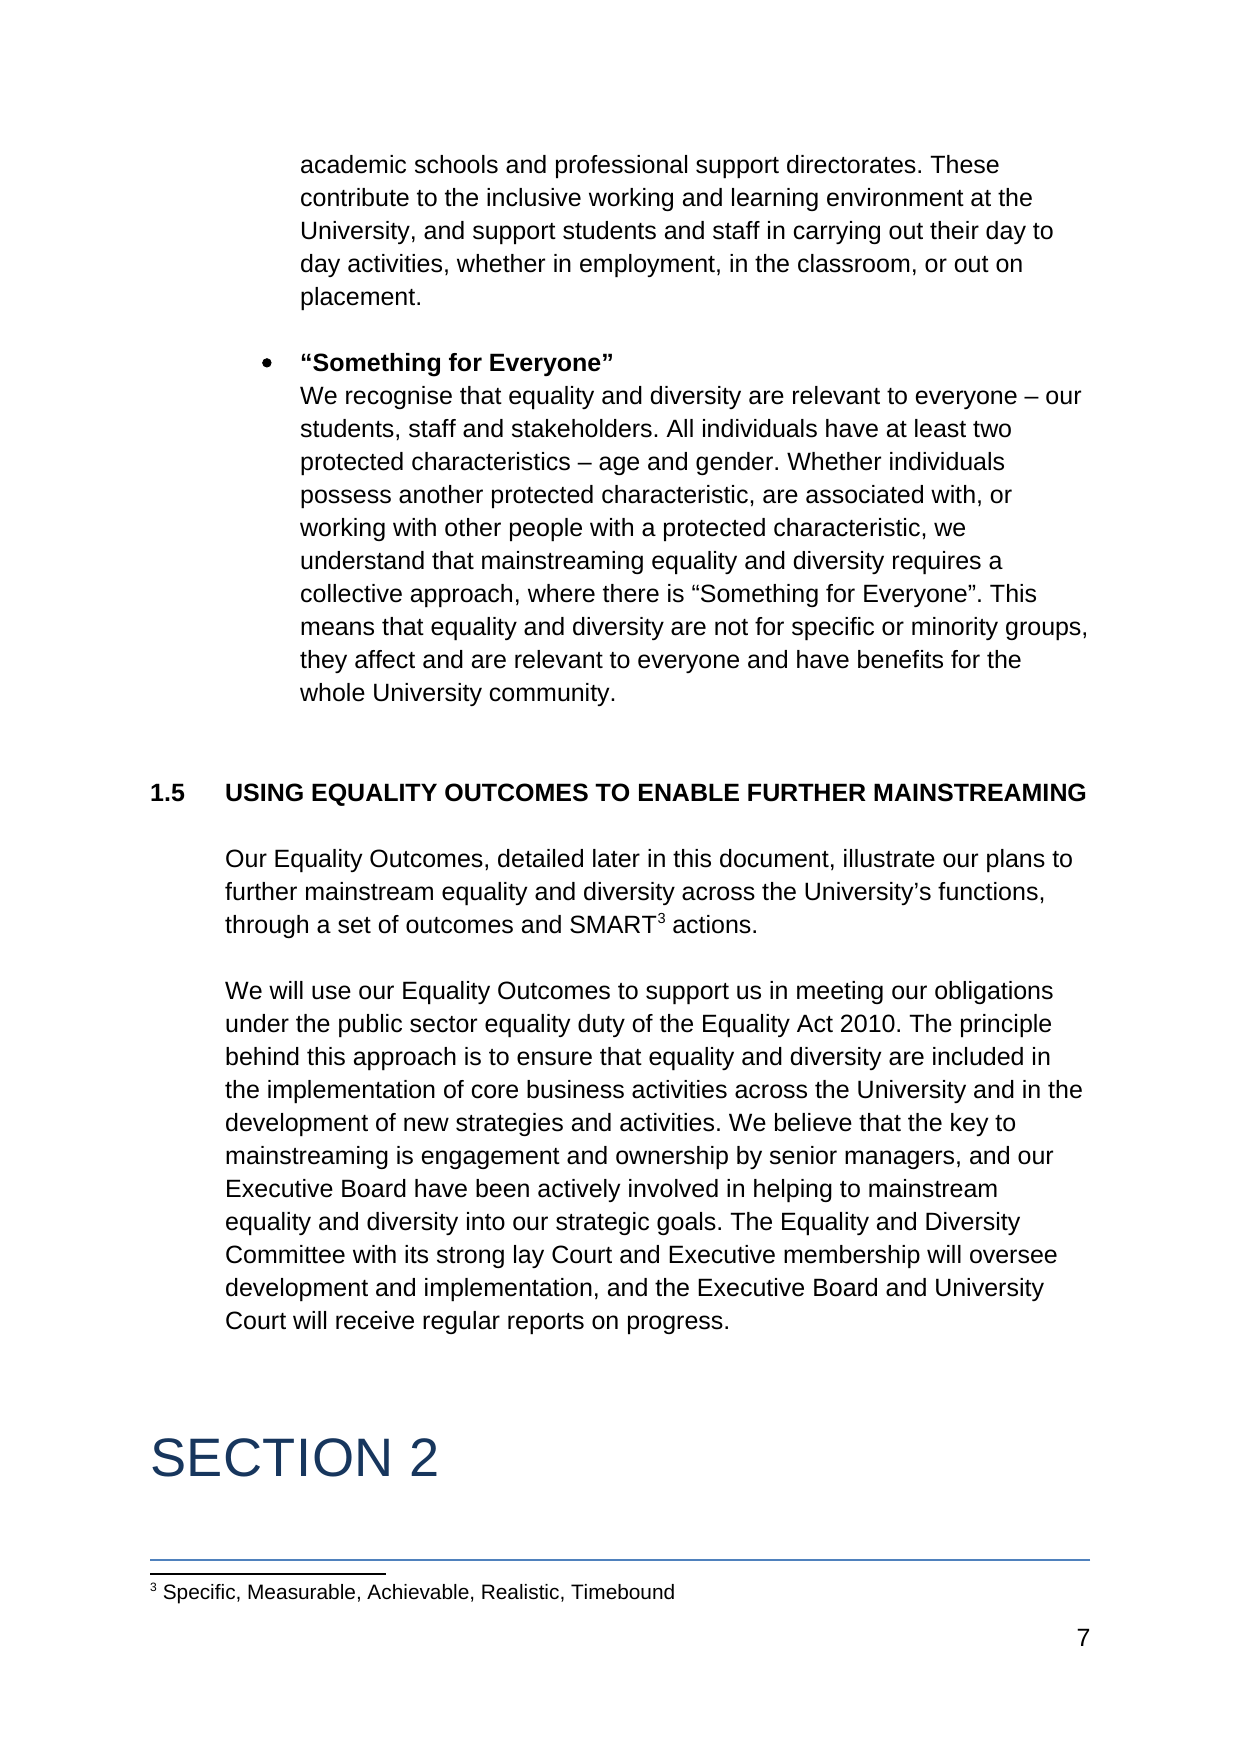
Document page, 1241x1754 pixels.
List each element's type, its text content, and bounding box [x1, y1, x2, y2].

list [300, 150, 1090, 311]
list USING EQUALITY OUTCOMES TO ENABLE FURTHER MAINSTREAMING [150, 777, 1090, 806]
list Our Equality Outcomes, detailed later in this document, illustrate our plans to further mainstream equality and diversity across the University’s functions, through a set of outcomes and SMART actions. [225, 843, 1090, 938]
list “Something for Everyone” [262, 348, 1090, 377]
list We will use our Equality Outcomes to support us in meeting our obligations under the public sector equality duty of the Equality Act 2010. The principle behind this approach is to ensure that equality and diversity are included in the implementation of core business activities across the University and in the development of new strategies and activities. We believe that the key to mainstreaming is engagement and ownership by senior managers, and our Executive Board have been actively involved in helping to mainstream equality and diversity into our strategic goals. The Equality and Diversity Committee with its strong lay Court and Executive membership will oversee development and implementation, and the Executive Board and University Court will receive regular reports on progress. [225, 976, 1090, 1334]
list We recognise that equality and diversity are relevant to everyone – our students, staff and stakeholders. All individuals have at least two protected characteristics – age and gender. Whether individuals possess another protected characteristic, are associated with, or working with other people with a protected characteristic, we understand that mainstreaming equality and diversity requires a collective approach, where there is “Something for Everyone”. This means that equality and diversity are not for specific or minority groups, they affect and are relevant to everyone and have benefits for the whole University community. [300, 381, 1090, 707]
title SECTION 2 [150, 1426, 1090, 1488]
